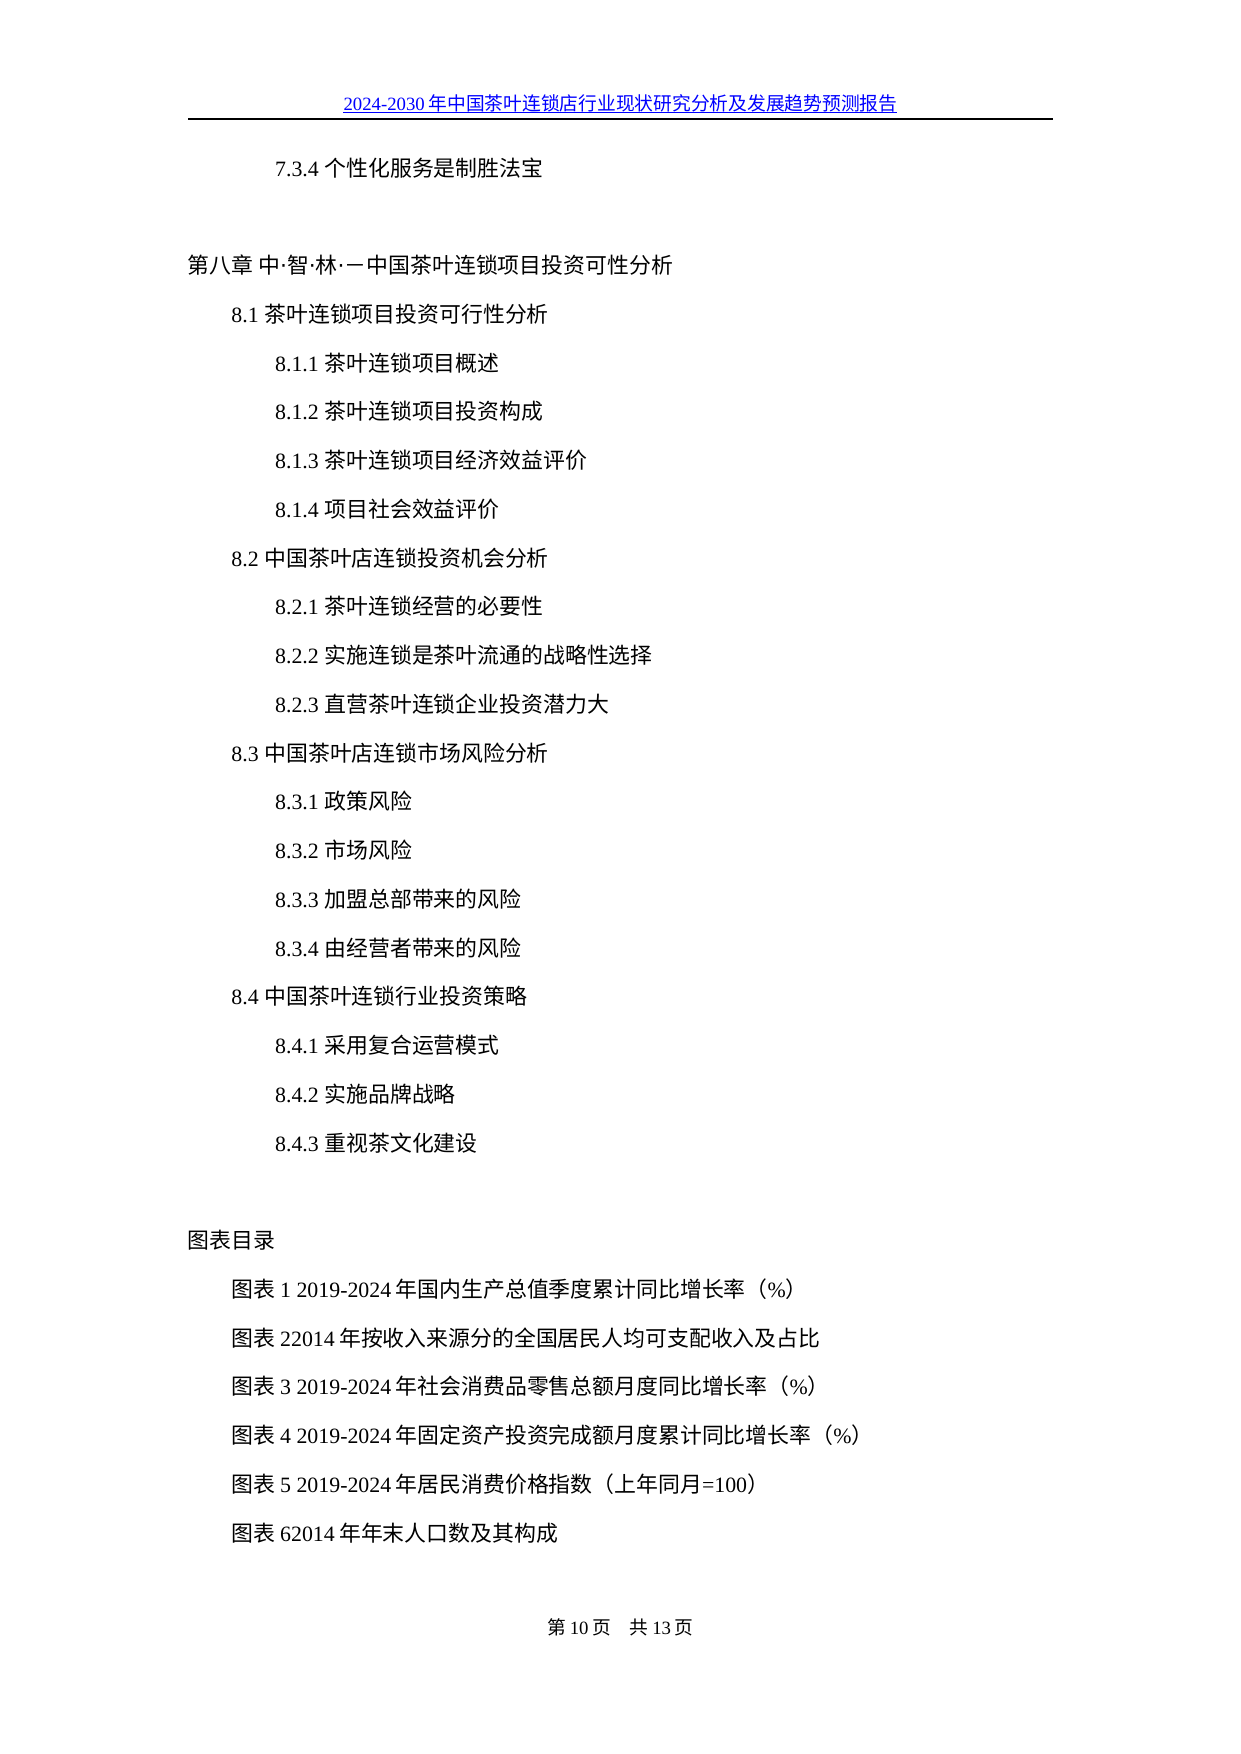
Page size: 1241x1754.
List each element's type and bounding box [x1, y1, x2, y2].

text [187, 150, 1053, 1548]
